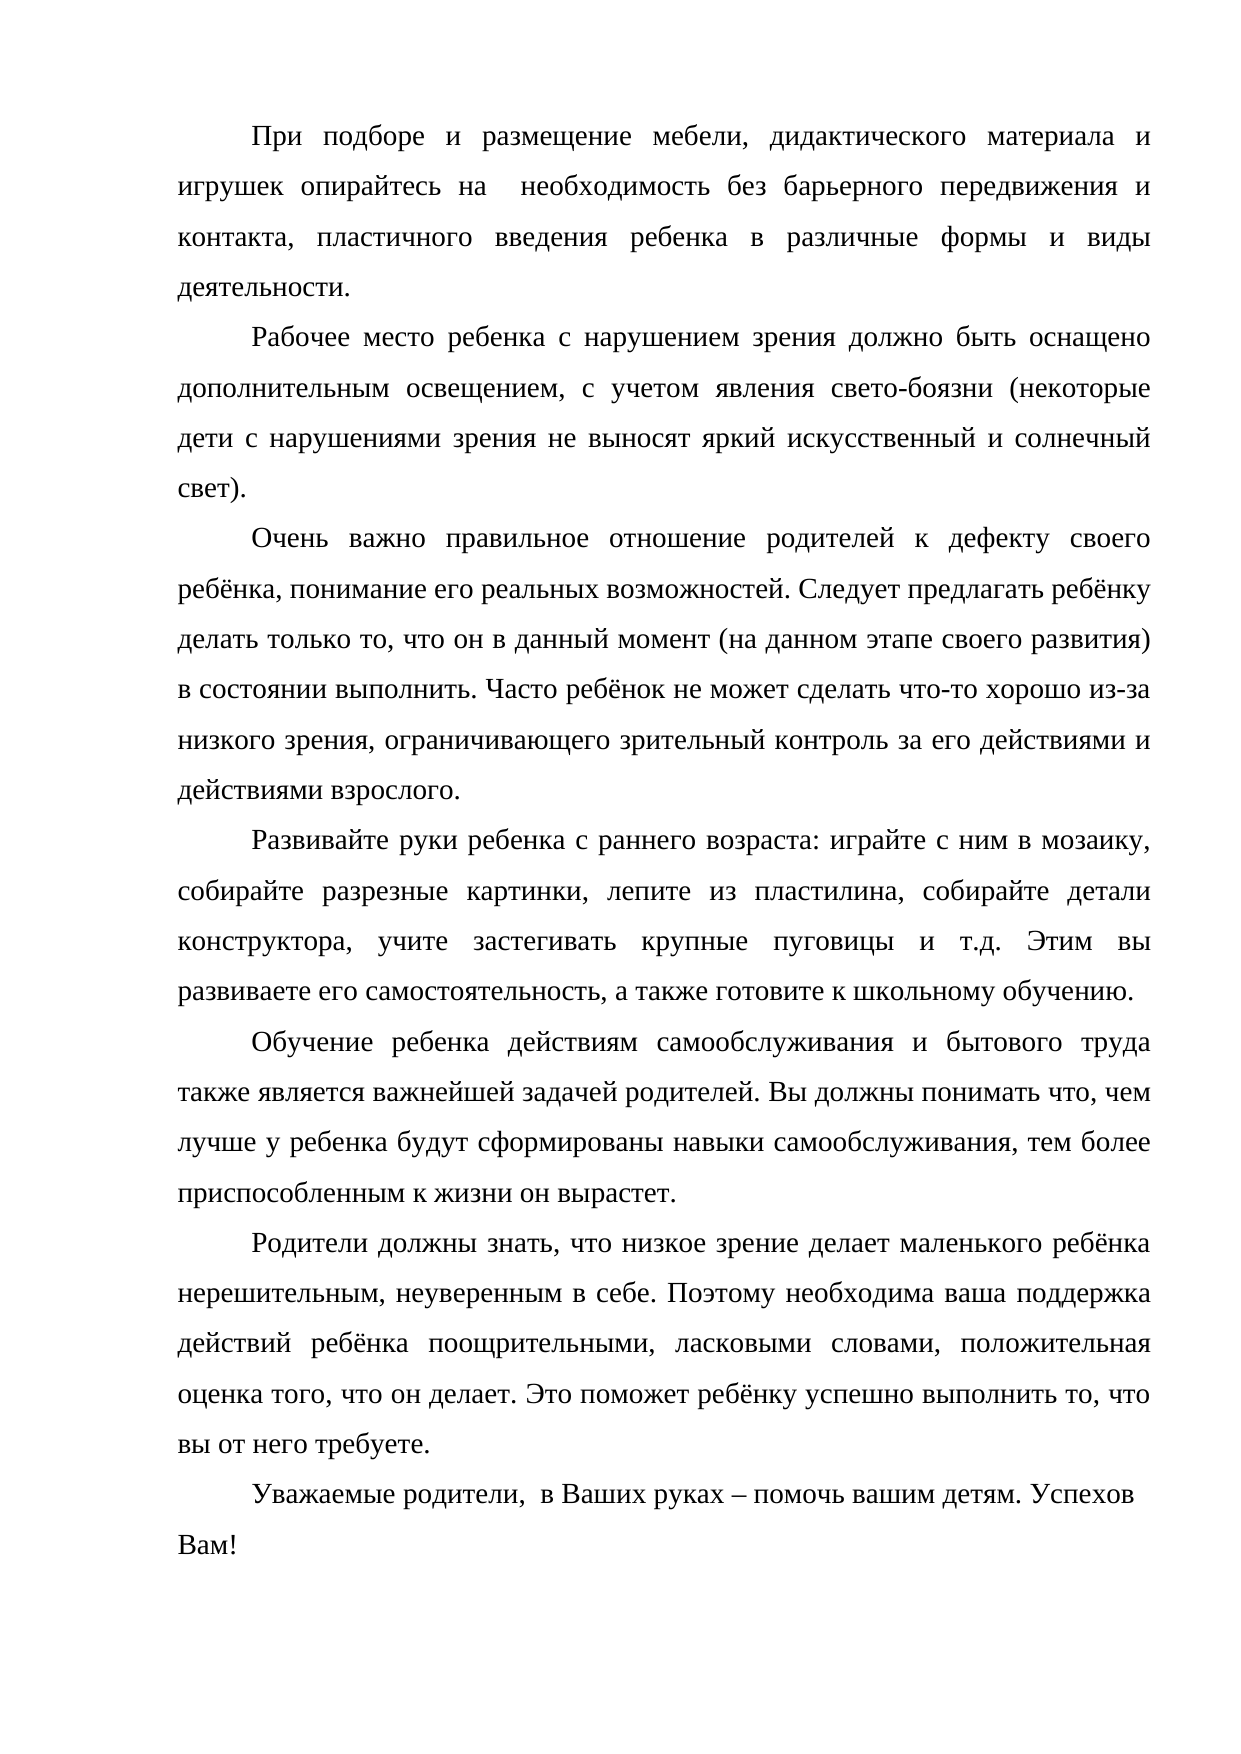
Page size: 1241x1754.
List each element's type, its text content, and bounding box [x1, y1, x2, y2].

text Обучение ребенка действиям самообслуживания и бытового труда также является важнейшей задачей родителей. Вы должны понимать что, чем лучше у ребенка будут сформированы навыки самообслуживания, тем более приспособленным к жизни он вырастет. [177, 1024, 1152, 1208]
text Очень важно правильное отношение родителей к дефекту своего ребёнка, понимание его реальных возможностей. Следует предлагать ребёнку делать только то, что он в данный момент (на данном этапе своего развития) в состоянии выполнить. Часто ребёнок не может сделать что-то хорошо из-за низкого зрения, ограничивающего зрительный контроль за его действиями и действиями взрослого. [177, 521, 1152, 806]
text Родители должны знать, что низкое зрение делает маленького ребёнка нерешительным, неуверенным в себе. Поэтому необходима ваша поддержка действий ребёнка поощрительными, ласковыми словами, положительная оценка того, что он делает. Это поможет ребёнку успешно выполнить то, что вы от него требуете. [177, 1225, 1152, 1460]
text При подборе и размещение мебели, дидактического материала и игрушек опирайтесь на необходимость без барьерного передвижения и контакта, пластичного введения ребенка в различные формы и виды деятельности. [177, 118, 1152, 303]
text Развивайте руки ребенка с раннего возраста: играйте с ним в мозаику, собирайте разрезные картинки, лепите из пластилина, собирайте детали конструктора, учите застегивать крупные пуговицы и т.д. Этим вы развиваете его самостоятельность, а также готовите к школьному обучению. [177, 822, 1152, 1007]
text Рабочее место ребенка с нарушением зрения должно быть оснащено дополнительным освещением, с учетом явления свето-боязни (некоторые дети с нарушениями зрения не выносят яркий искусственный и солнечный свет). [177, 319, 1152, 504]
text Уважаемые родители, в Ваших руках – помочь вашим детям. Успехов Вам! [177, 1477, 1152, 1560]
